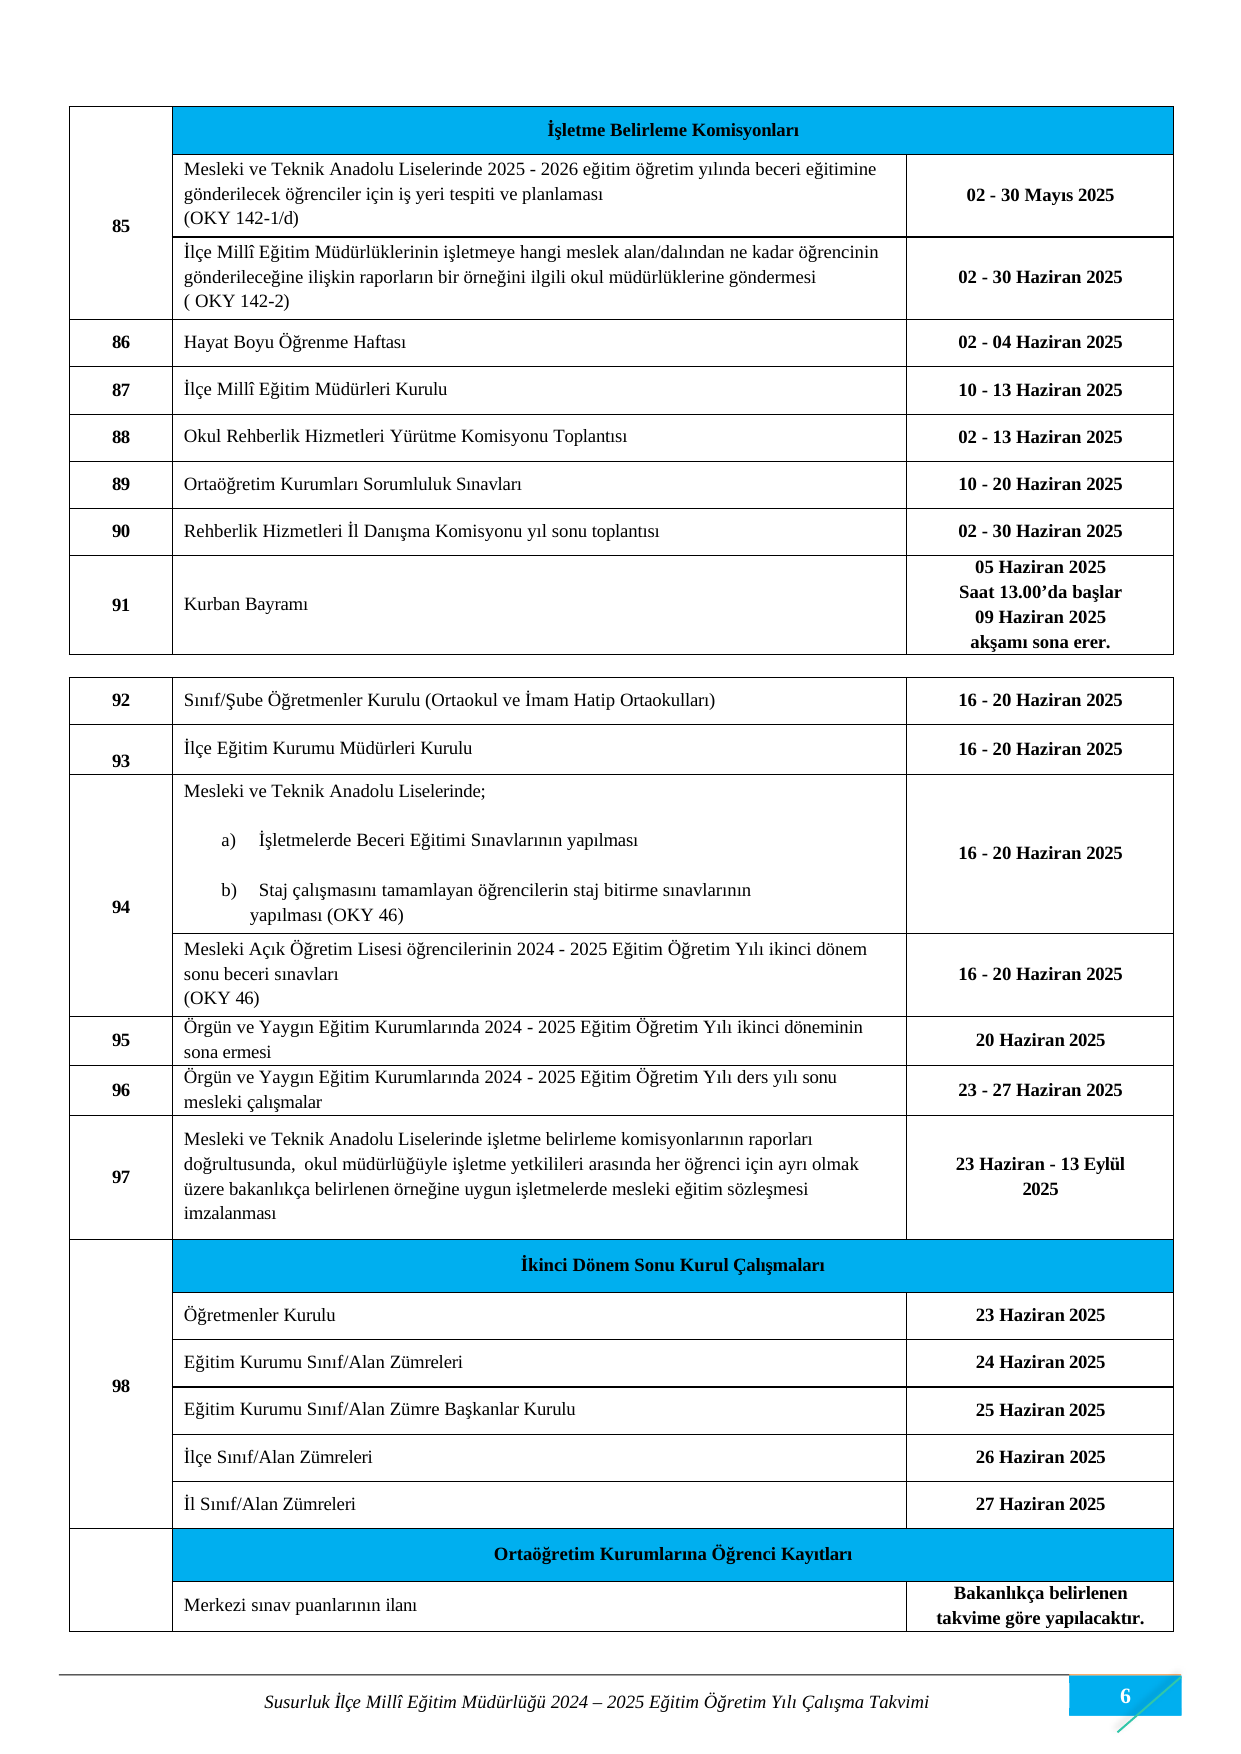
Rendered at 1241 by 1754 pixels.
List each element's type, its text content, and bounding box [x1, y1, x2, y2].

table_cell 20 Haziran 2025 [907, 1017, 1173, 1065]
table_cell 94 [70, 775, 172, 1016]
table_cell 85 [70, 107, 172, 319]
table_cell İşletme Belirleme Komisyonları [173, 107, 1173, 154]
table_cell 25 Haziran 2025 [907, 1388, 1173, 1434]
table_cell 27 Haziran 2025 [907, 1482, 1173, 1528]
table_cell Okul Rehberlik Hizmetleri Yürütme Komisyonu Toplantısı [173, 415, 906, 461]
table_cell 96 [70, 1066, 172, 1115]
table_cell İl Sınıf/Alan Zümreleri [173, 1482, 906, 1528]
table_cell Örgün ve Yaygın Eğitim Kurumlarında 2024 - 2025 Eğitim Öğretim Yılı ders yılı sonu mesleki çalışmalar [173, 1066, 906, 1115]
table_cell 02 - 30 Haziran 2025 [907, 238, 1173, 319]
table_header 92 [70, 678, 172, 724]
table_cell Mesleki ve Teknik Anadolu Liselerinde; İşletmelerde Beceri Eğitimi Sınavlarının yapılması Staj çalışmasını tamamlayan öğrencilerin staj bitirme sınavlarının yapılması (OKY 46) [173, 775, 906, 933]
table_cell 16 - 20 Haziran 2025 [907, 775, 1173, 933]
table_cell 16 - 20 Haziran 2025 [907, 725, 1173, 774]
table_cell 02 - 13 Haziran 2025 [907, 415, 1173, 461]
table_cell 93 [70, 725, 172, 774]
table_cell Eğitim Kurumu Sınıf/Alan Zümre Başkanlar Kurulu [173, 1388, 906, 1434]
table_cell 23 - 27 Haziran 2025 [907, 1066, 1173, 1115]
picture [1104, 1661, 1191, 1741]
table_cell 23 Haziran - 13 Eylül 2025 [907, 1116, 1173, 1239]
table_cell 89 [70, 462, 172, 508]
table_cell 10 - 13 Haziran 2025 [907, 367, 1173, 413]
table_cell 10 - 20 Haziran 2025 [907, 462, 1173, 508]
table_cell 91 [70, 556, 172, 654]
table_cell 26 Haziran 2025 [907, 1435, 1173, 1481]
table_cell Merkezi sınav puanlarının ilanı [173, 1582, 906, 1631]
table_cell 24 Haziran 2025 [907, 1340, 1173, 1386]
table_cell 02 - 04 Haziran 2025 [907, 320, 1173, 366]
table_cell Rehberlik Hizmetleri İl Danışma Komisyonu yıl sonu toplantısı [173, 509, 906, 555]
table_cell 16 - 20 Haziran 2025 [907, 934, 1173, 1016]
table_cell 02 - 30 Mayıs 2025 [907, 155, 1173, 236]
table_cell 88 [70, 415, 172, 461]
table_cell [907, 1582, 1173, 1631]
table_cell 98 [70, 1240, 172, 1528]
table_cell 23 Haziran 2025 [907, 1293, 1173, 1339]
table_cell 99 [70, 1529, 172, 1631]
table_cell Ortaöğretim Kurumları Sorumluluk Sınavları [173, 462, 906, 508]
table_cell Hayat Boyu Öğrenme Haftası [173, 320, 906, 366]
table_cell Eğitim Kurumu Sınıf/Alan Zümreleri [173, 1340, 906, 1386]
table_cell İkinci Dönem Sonu Kurul Çalışmaları [173, 1240, 1173, 1292]
table_cell Mesleki ve Teknik Anadolu Liselerinde 2025 - 2026 eğitim öğretim yılında beceri eğitimine gönderilecek öğrenciler için iş yeri tespiti ve planlaması (OKY 142-1/d) [173, 155, 906, 236]
table_cell 90 [70, 509, 172, 555]
table_cell 02 - 30 Haziran 2025 [907, 509, 1173, 555]
table_cell Kurban Bayramı [173, 556, 906, 654]
table_header Sınıf/Şube Öğretmenler Kurulu (Ortaokul ve İmam Hatip Ortaokulları) [173, 678, 906, 724]
table_cell Mesleki ve Teknik Anadolu Liselerinde işletme belirleme komisyonlarının raporları doğrultusunda, okul müdürlüğüyle işletme yetkilileri arasında her öğrenci için ayrı olmak üzere bakanlıkça belirlenen örneğine uygun işletmelerde mesleki eğitim sözleşmesi imzalanması [173, 1116, 906, 1239]
table_cell 86 [70, 320, 172, 366]
table_cell Örgün ve Yaygın Eğitim Kurumlarında 2024 - 2025 Eğitim Öğretim Yılı ikinci döneminin sona ermesi [173, 1017, 906, 1065]
table_cell İlçe Eğitim Kurumu Müdürleri Kurulu [173, 725, 906, 774]
table_header 16 - 20 Haziran 2025 [907, 678, 1173, 724]
table_cell Mesleki Açık Öğretim Lisesi öğrencilerinin 2024 - 2025 Eğitim Öğretim Yılı ikinci dönem sonu beceri sınavları (OKY 46) [173, 934, 906, 1016]
table_cell 05 Haziran 2025 Saat 13.00’da başlar 09 Haziran 2025 akşamı sona erer. [907, 556, 1173, 654]
table_cell 95 [70, 1017, 172, 1065]
table_cell 97 [70, 1116, 172, 1239]
table_cell İlçe Millî Eğitim Müdürleri Kurulu [173, 367, 906, 413]
table_cell 87 [70, 367, 172, 413]
table_cell Ortaöğretim Kurumlarına Öğrenci Kayıtları [173, 1529, 1173, 1581]
table_cell Öğretmenler Kurulu [173, 1293, 906, 1339]
table_cell İlçe Sınıf/Alan Zümreleri [173, 1435, 906, 1481]
table_cell İlçe Millî Eğitim Müdürlüklerinin işletmeye hangi meslek alan/dalından ne kadar öğrencinin gönderileceğine ilişkin raporların bir örneğini ilgili okul müdürlüklerine göndermesi ( OKY 142-2) [173, 238, 906, 319]
